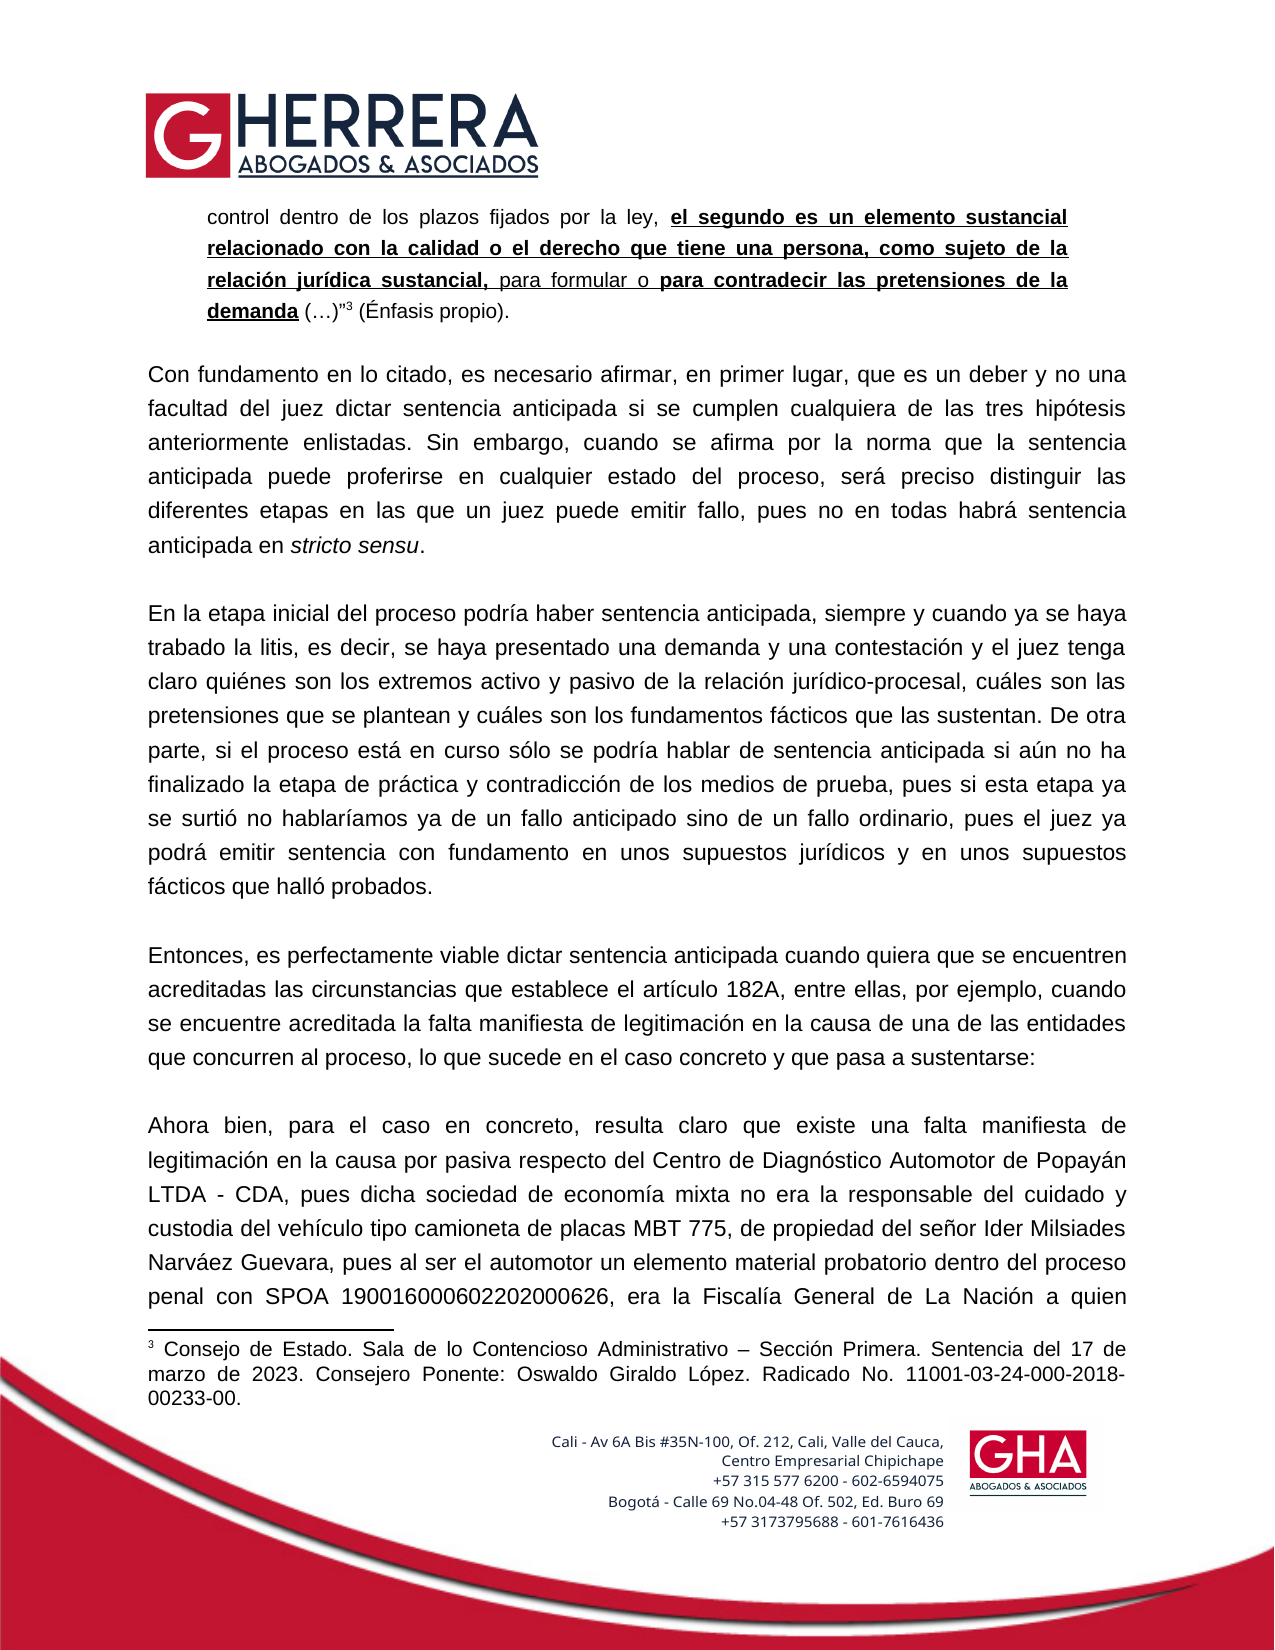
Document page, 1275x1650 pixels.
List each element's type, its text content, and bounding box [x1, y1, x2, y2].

text Con fundamento en lo citado, es necesario afirmar, en primer lugar, que es un deber y no una facultad del juez dictar sentencia anticipada si se cumplen cualquiera de las tres hipótesis anteriormente enlistadas. Sin embargo, cuando se afirma por la norma que la sentencia anticipada puede proferirse en cualquier estado del proceso, será preciso distinguir las diferentes etapas en las que un juez puede emitir fallo, pues no en todas habrá sentencia anticipada en stricto sensu. [148, 361, 1127, 558]
text En la etapa inicial del proceso podría haber sentencia anticipada, siempre y cuando ya se haya trabado la litis, es decir, se haya presentado una demanda y una contestación y el juez tenga claro quiénes son los extremos activo y pasivo de la relación jurídico-procesal, cuáles son las pretensiones que se plantean y cuáles son los fundamentos fácticos que las sustentan. De otra parte, si el proceso está en curso sólo se podría hablar de sentencia anticipada si aún no ha finalizado la etapa de práctica y contradicción de los medios de prueba, pues si esta etapa ya se surtió no hablaríamos ya de un fallo anticipado sino de un fallo ordinario, pues el juez ya podrá emitir sentencia con fundamento en unos supuestos jurídicos y en unos supuestos fácticos que halló probados. [148, 600, 1127, 900]
text Entonces, es perfectamente viable dictar sentencia anticipada cuando quiera que se encuentren acreditadas las circunstancias que establece el artículo 182A, entre ellas, por ejemplo, cuando se encuentre acreditada la falta manifiesta de legitimación en la causa de una de las entidades que concurren al proceso, lo que sucede en el caso concreto y que pasa a sustentarse: [148, 942, 1127, 1071]
picture [125, 69, 558, 201]
picture [0, 1343, 1274, 1650]
picture [846, 1343, 853, 1349]
